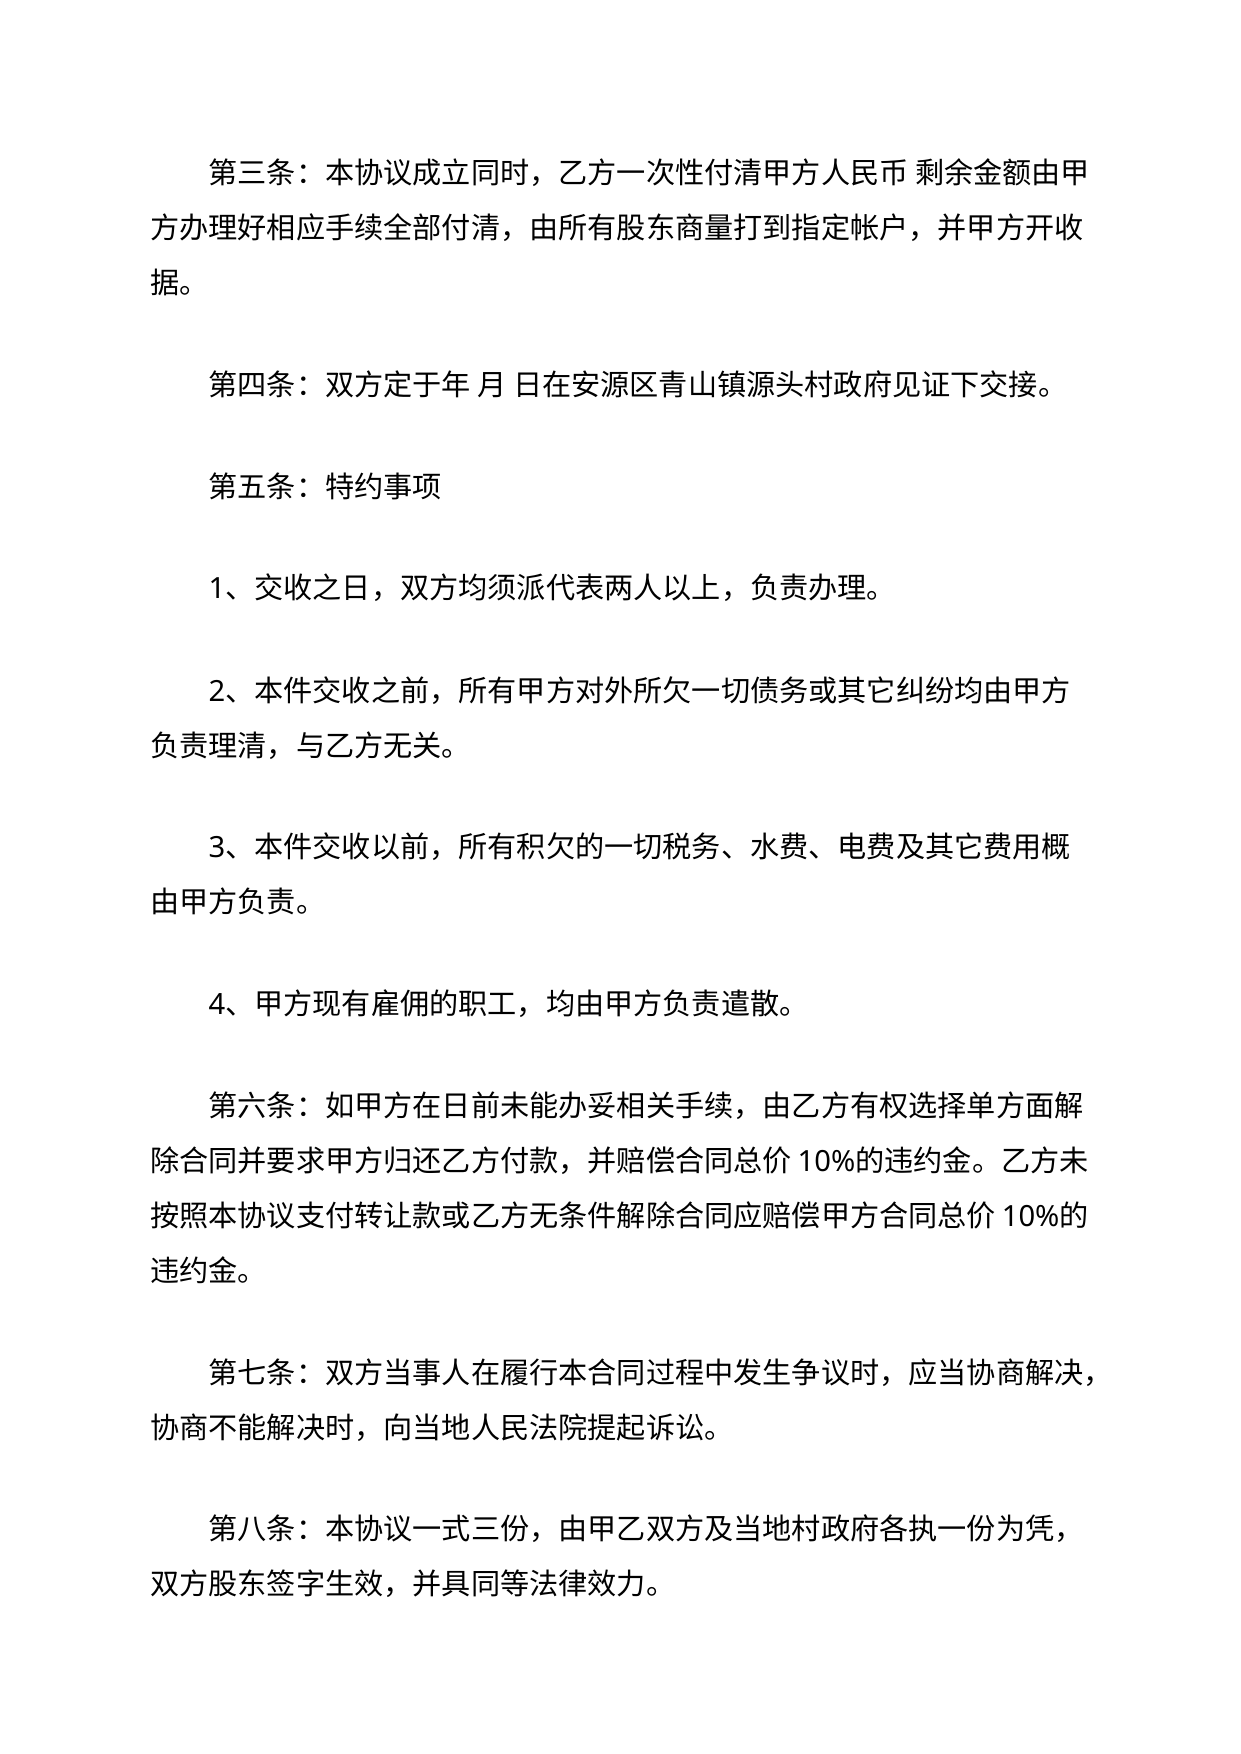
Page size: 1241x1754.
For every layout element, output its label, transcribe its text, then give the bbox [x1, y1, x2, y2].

text 1、交收之日，双方均须派代表两人以上，负责办理。 [150, 565, 1090, 607]
text 第八条：本协议一式三份，由甲乙双方及当地村政府各执一份为凭，双方股东签字生效，并具同等法律效力。 [150, 1506, 1090, 1603]
text 第四条：双方定于年 月 日在安源区青山镇源头村政府见证下交接。 [150, 362, 1090, 404]
text 第五条：特约事项 [150, 463, 1090, 506]
text 第三条：本协议成立同时，乙方一次性付清甲方人民币 剩余金额由甲方办理好相应手续全部付清，由所有股东商量打到指定帐户，并甲方开收据。 [150, 150, 1090, 302]
text 3、本件交收以前，所有积欠的一切税务、水费、电费及其它费用概由甲方负责。 [150, 824, 1090, 921]
text 第六条：如甲方在日前未能办妥相关手续，由乙方有权选择单方面解除合同并要求甲方归还乙方付款，并赔偿合同总价10%的违约金。乙方未按照本协议支付转让款或乙方无条件解除合同应赔偿甲方合同总价10%的违约金。 [150, 1083, 1090, 1290]
text 第七条：双方当事人在履行本合同过程中发生争议时，应当协商解决，协商不能解决时，向当地人民法院提起诉讼。 [150, 1349, 1090, 1446]
text 2、本件交收之前，所有甲方对外所欠一切债务或其它纠纷均由甲方负责理清，与乙方无关。 [150, 667, 1090, 764]
text 4、甲方现有雇佣的职工，均由甲方负责遣散。 [150, 981, 1090, 1023]
